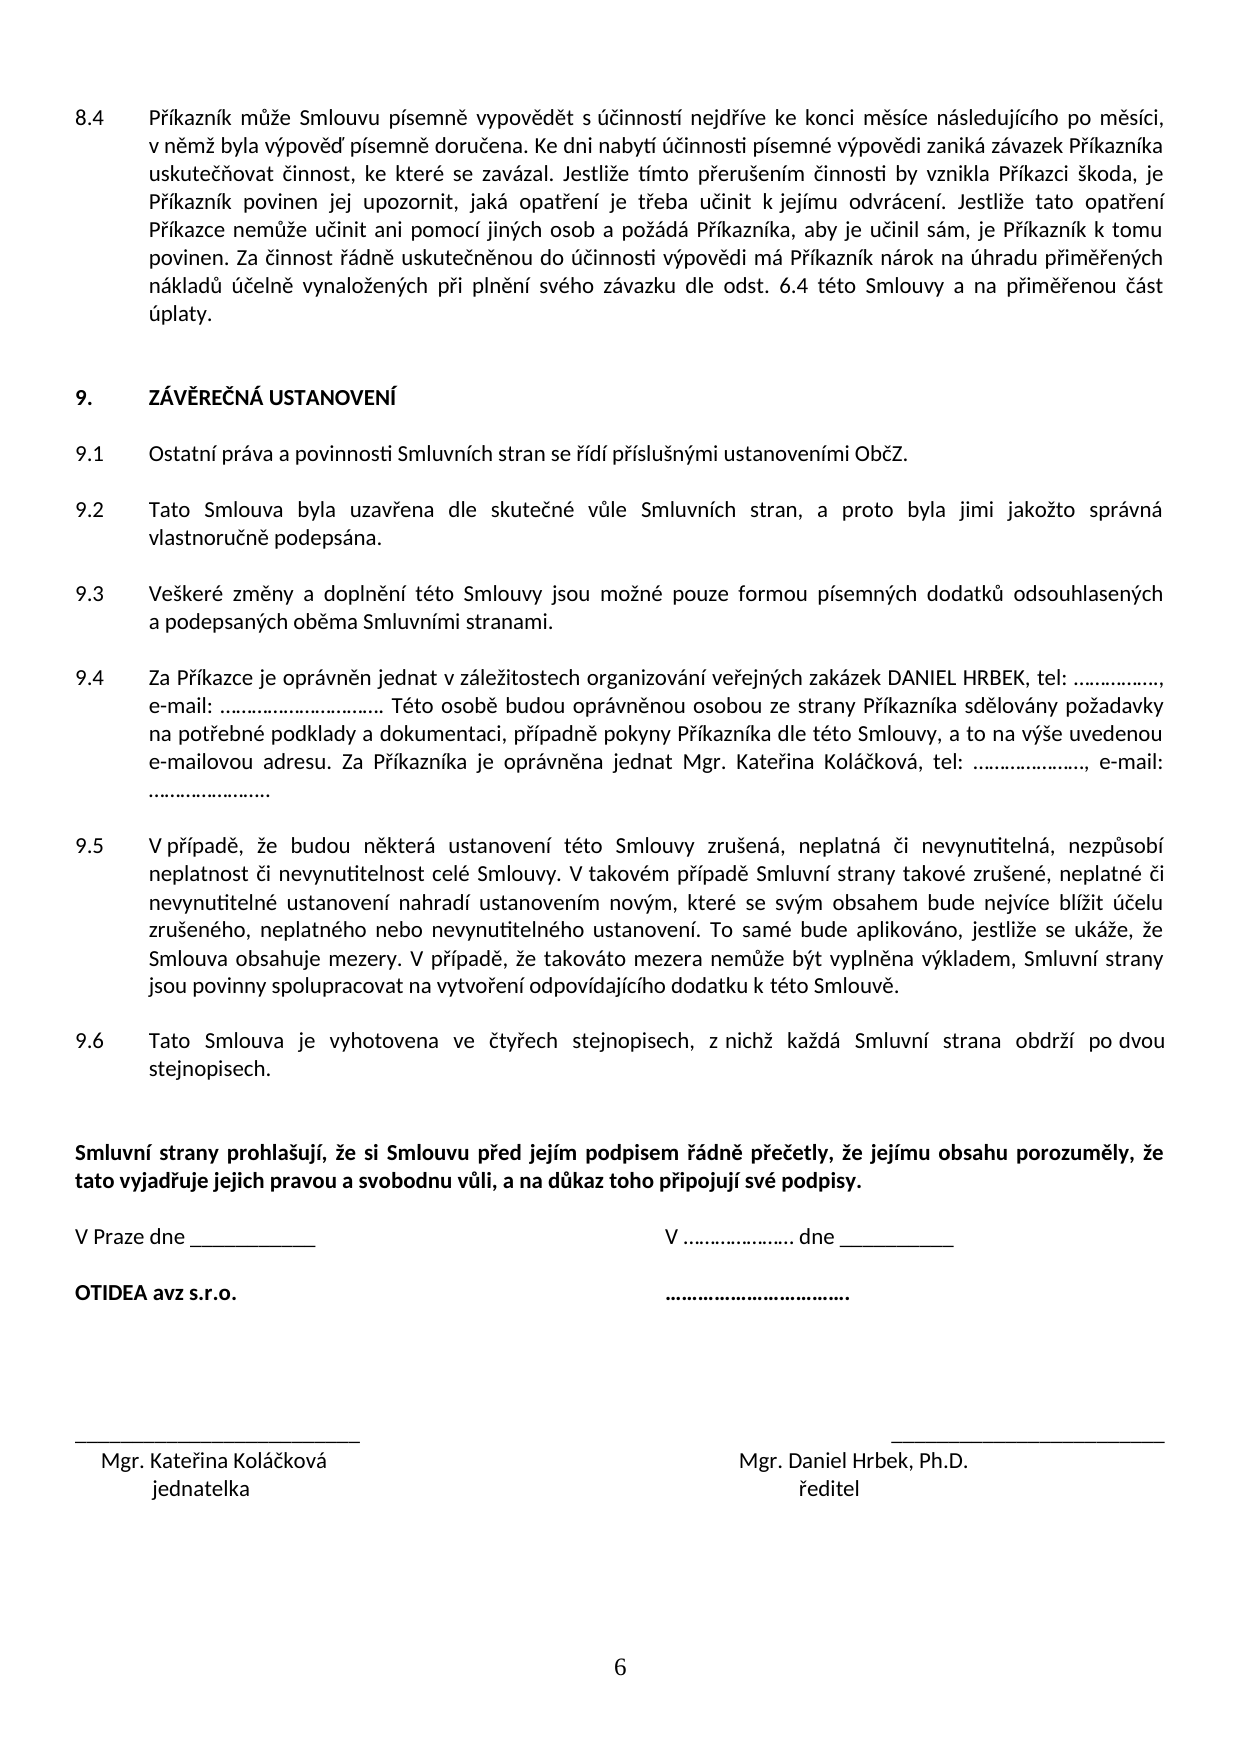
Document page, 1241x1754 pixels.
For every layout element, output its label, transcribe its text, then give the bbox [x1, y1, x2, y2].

text 9.6 Tato Smlouva je vyhotovena ve čtyřech stejnopisech, z nichž každá Smluvní strana obdrží po dvou stejnopisech. [75, 1026, 1165, 1082]
text 9.2 Tato Smlouva byla uzavřena dle skutečné vůle Smluvních stran, a proto byla jimi jakožto správná vlastnoručně podepsána. [75, 495, 1165, 551]
text 9.1 Ostatní práva a povinnosti Smluvních stran se řídí příslušnými ustanoveními ObčZ. [75, 439, 1165, 467]
text 9.5 V případě, že budou některá ustanovení této Smlouvy zrušená, neplatná či nevynutitelná, nezpůsobí neplatnost či nevynutitelnost celé Smlouvy. V takovém případě Smluvní strany takové zrušené, neplatné či nevynutitelné ustanovení nahradí ustanovením novým, které se svým obsahem bude nejvíce blížit účelu zrušeného, neplatného nebo nevynutitelného ustanovení. To samé bude aplikováno, jestliže se ukáže, že Smlouva obsahuje mezery. V případě, že takováto mezera nemůže být vyplněna výkladem, Smluvní strany jsou povinny spolupracovat na vytvoření odpovídajícího dodatku k této Smlouvě. [75, 832, 1165, 1000]
text 9.3 Veškeré změny a doplnění této Smlouvy jsou možné pouze formou písemných dodatků odsouhlasených a podepsaných oběma Smluvními stranami. [75, 579, 1165, 635]
text _________________________ ________________________ Mgr. Kateřina Koláčková Mgr. Daniel Hrbek, Ph.D. [75, 1418, 1165, 1474]
text 8.4 Příkazník může Smlouvu písemně vypovědět s účinností nejdříve ke konci měsíce následujícího po měsíci, v němž byla výpověď písemně doručena. Ke dni nabytí účinnosti písemné výpovědi zaniká závazek Příkazníka uskutečňovat činnost, ke které se zavázal. Jestliže tímto přerušením činnosti by vznikla Příkazci škoda, je Příkazník povinen jej upozornit, jaká opatření je třeba učinit k jejímu odvrácení. Jestliže tato opatření Příkazce nemůže učinit ani pomocí jiných osob a požádá Příkazníka, aby je učinil sám, je Příkazník k tomu povinen. Za činnost řádně uskutečněnou do účinnosti výpovědi má Příkazník nárok na úhradu přiměřených nákladů účelně vynaložených při plnění svého závazku dle odst. 6.4 této Smlouvy a na přiměřenou část úplaty. [75, 103, 1165, 327]
text jednatelka ředitel [75, 1474, 1165, 1502]
text Smluvní strany prohlašují, že si Smlouvu před jejím podpisem řádně přečetly, že jejímu obsahu porozuměly, že tato vyjadřuje jejich pravou a svobodnu vůli, a na důkaz toho připojují své podpisy. [75, 1138, 1165, 1194]
text 9. ZÁVĚREČNÁ USTANOVENÍ [75, 383, 1165, 411]
text V Praze dne ___________ V ………………… dne __________ [75, 1222, 1165, 1250]
text OTIDEA avz s.r.o. ……………………………. [75, 1278, 1165, 1306]
text 9.4 Za Příkazce je oprávněn jednat v záležitostech organizování veřejných zakázek DANIEL HRBEK, tel: ……………., e-mail: …………………………. Této osobě budou oprávněnou osobou ze strany Příkazníka sdělovány požadavky na potřebné podklady a dokumentaci, případně pokyny Příkazníka dle této Smlouvy, a to na výše uvedenou e-mailovou adresu. Za Příkazníka je oprávněna jednat Mgr. Kateřina Koláčková, tel: …………………, e-mail: ………………….. [75, 663, 1165, 803]
